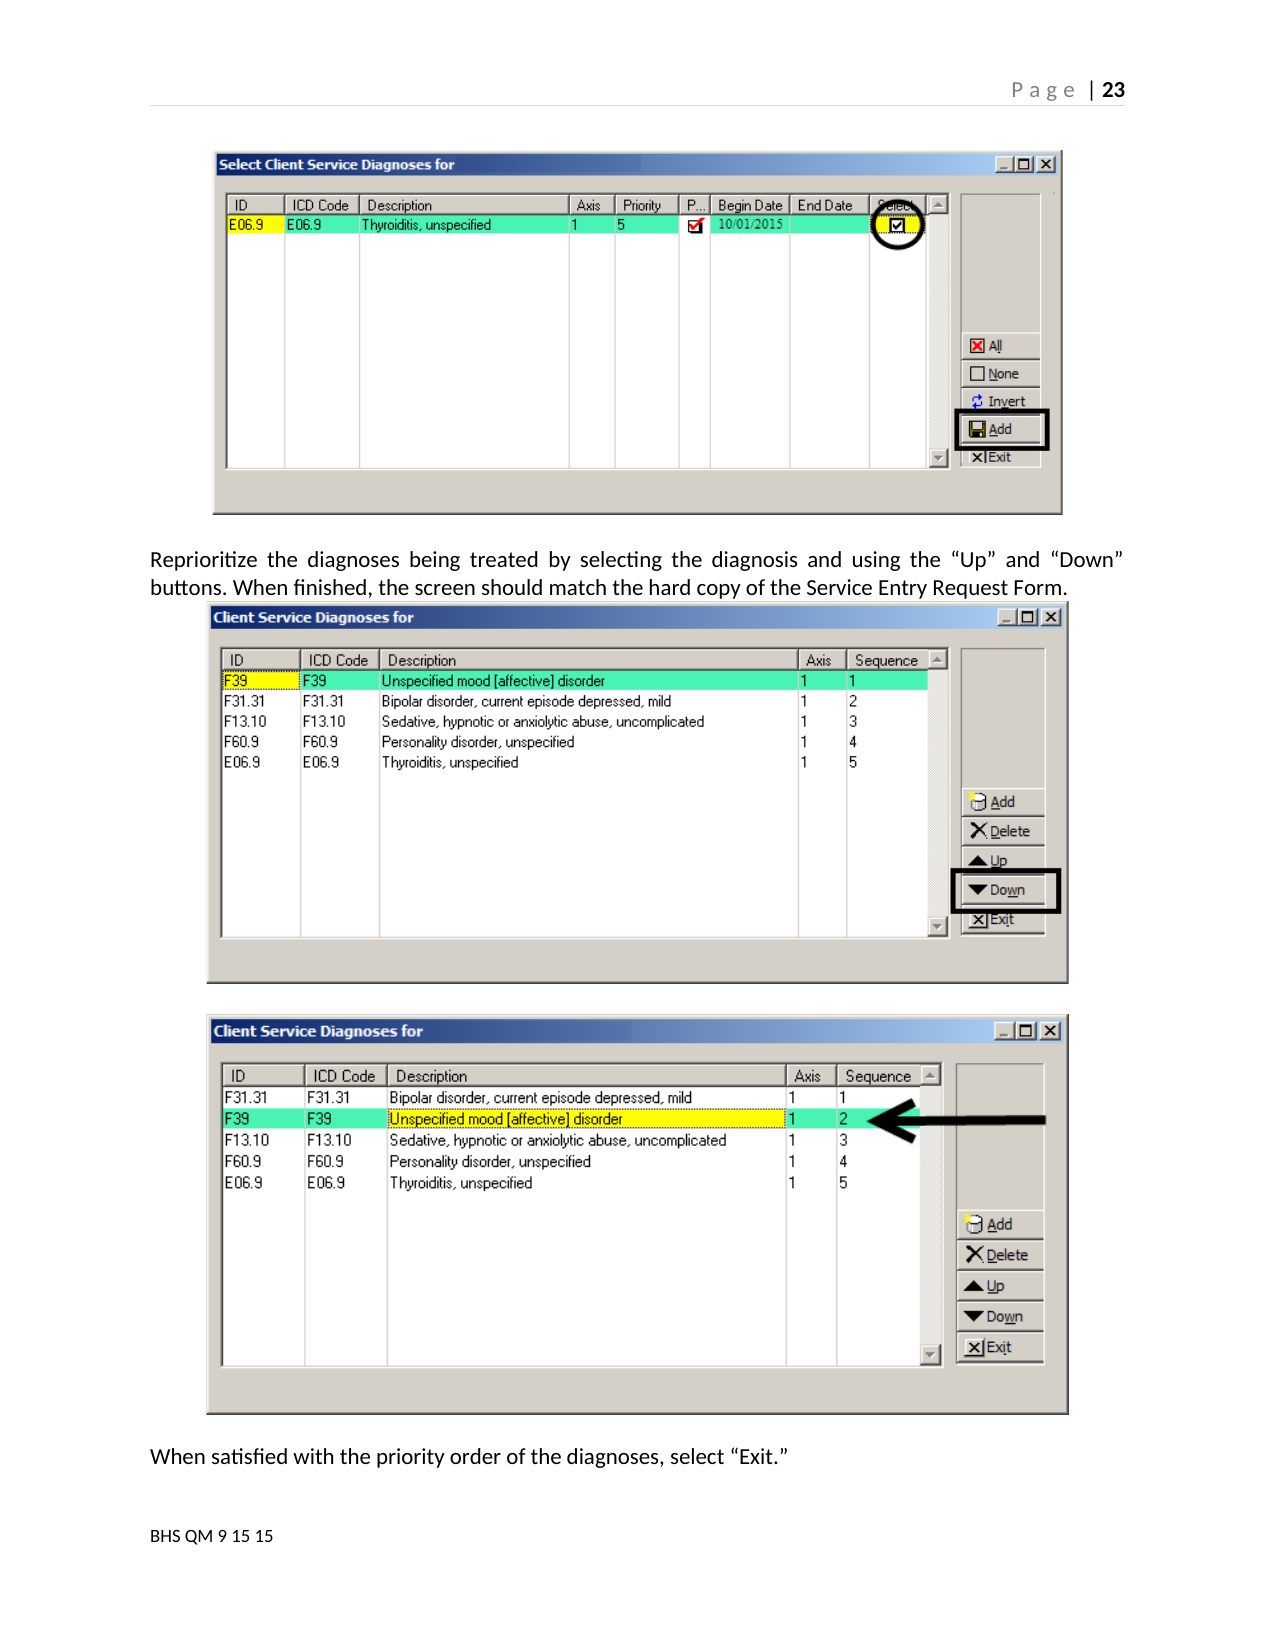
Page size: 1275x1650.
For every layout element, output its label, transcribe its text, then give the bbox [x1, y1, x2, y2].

list When satisfied with the priority order of the diagnoses, select “Exit.” [150, 1442, 1125, 1471]
picture [206, 1014, 1069, 1415]
picture [206, 601, 1069, 984]
list Reprioritize the diagnoses being treated by selecting the diagnosis and using the “Up” and “Down” buttons. When finished, the screen should match the hard copy of the Service Entry Request Form. [150, 545, 1125, 601]
picture [212, 150, 1063, 515]
